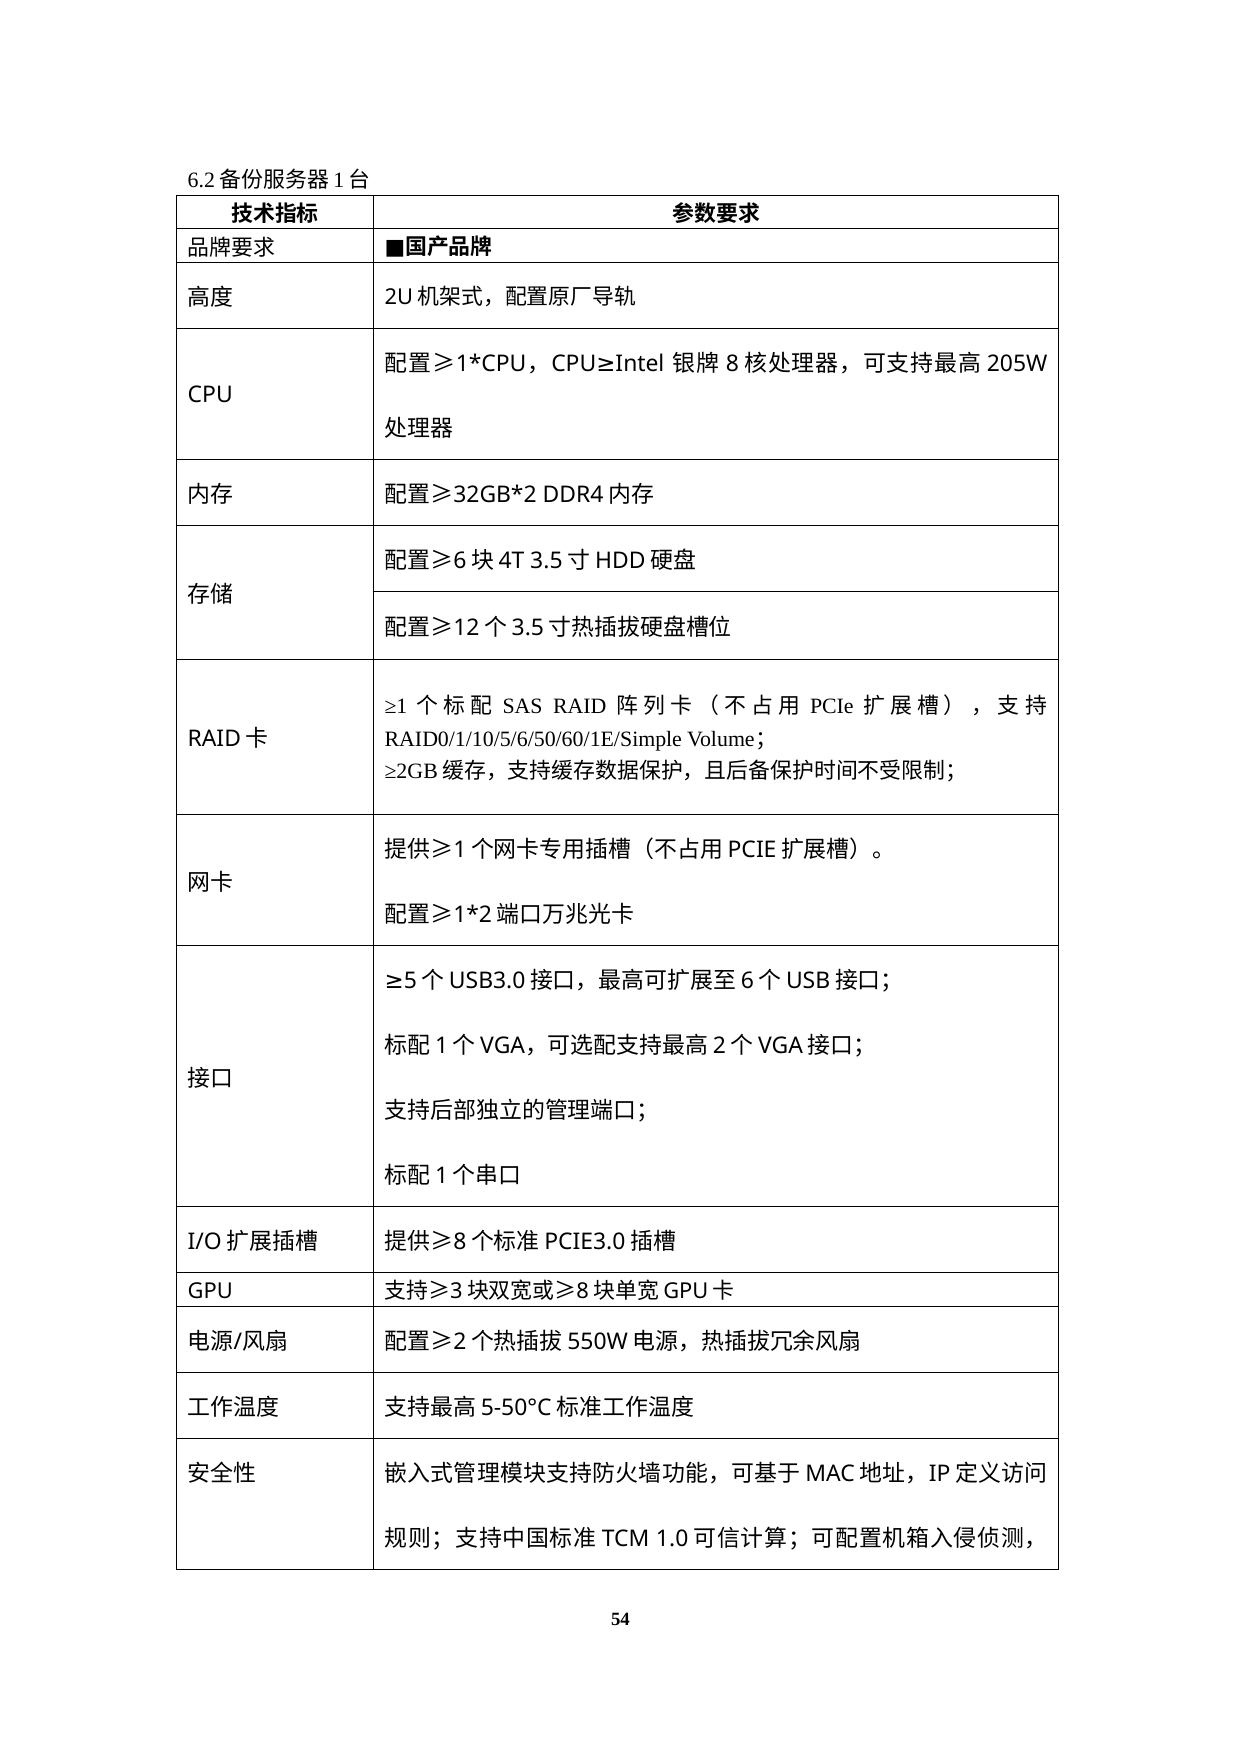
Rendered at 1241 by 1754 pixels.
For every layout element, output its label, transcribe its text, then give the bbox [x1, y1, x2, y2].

table_cell 提供≥1个网卡专用插槽（不占用PCIE扩展槽）。 配置≥1*2端口万兆光卡 [374, 815, 1058, 945]
table_cell 配置≥1*CPU，CPU≥Intel 银牌 8核处理器，可支持最高205W处理器 [374, 329, 1058, 459]
table_cell 配置≥2个热插拔550W电源，热插拔冗余风扇 [374, 1307, 1058, 1372]
table_cell 2U机架式，配置原厂导轨 [374, 263, 1058, 328]
table_cell 高度 [177, 263, 373, 328]
table_cell 配置≥32GB*2 DDR4内存 [374, 460, 1058, 525]
table_cell 接口 [177, 946, 373, 1206]
table_cell GPU [177, 1273, 373, 1306]
table_header 参数要求 [374, 196, 1058, 228]
table_cell 支持≥3块双宽或≥8块单宽GPU卡 [374, 1273, 1058, 1306]
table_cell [374, 1439, 1058, 1569]
text 6.2备份服务器1台 [187, 162, 1053, 194]
table_cell 配置≥12个3.5寸热插拔硬盘槽位 [374, 592, 1058, 658]
table_cell RAID卡 [177, 660, 373, 814]
table_cell ■国产品牌 [374, 229, 1058, 262]
table_cell 内存 [177, 460, 373, 525]
table_cell 品牌要求 [177, 229, 373, 262]
table_cell CPU [177, 329, 373, 459]
table_header 技术指标 [177, 196, 373, 228]
table_cell 电源/风扇 [177, 1307, 373, 1372]
table_cell ≥1个标配SAS RAID阵列卡（不占用PCIe扩展槽），支持RAID0/1/10/5/6/50/60/1E/Simple Volume； ≥2GB缓存，支持缓存数据保护，且后备保护时间不受限制； [374, 660, 1058, 814]
table_cell ≥5个USB3.0接口，最高可扩展至6个USB接口； 标配1个VGA，可选配支持最高2个VGA接口； 支持后部独立的管理端口； 标配1个串口 [374, 946, 1058, 1206]
table_cell 存储 [177, 526, 373, 658]
table_cell I/O扩展插槽 [177, 1207, 373, 1272]
table_cell 安全性 [177, 1439, 373, 1569]
table_cell 支持最高5-50°C标准工作温度 [374, 1373, 1058, 1438]
table_cell 网卡 [177, 815, 373, 945]
table_cell 提供≥8个标准PCIE3.0插槽 [374, 1207, 1058, 1272]
table_cell 工作温度 [177, 1373, 373, 1438]
table_cell 配置≥6块4T 3.5寸 HDD硬盘 [374, 526, 1058, 591]
